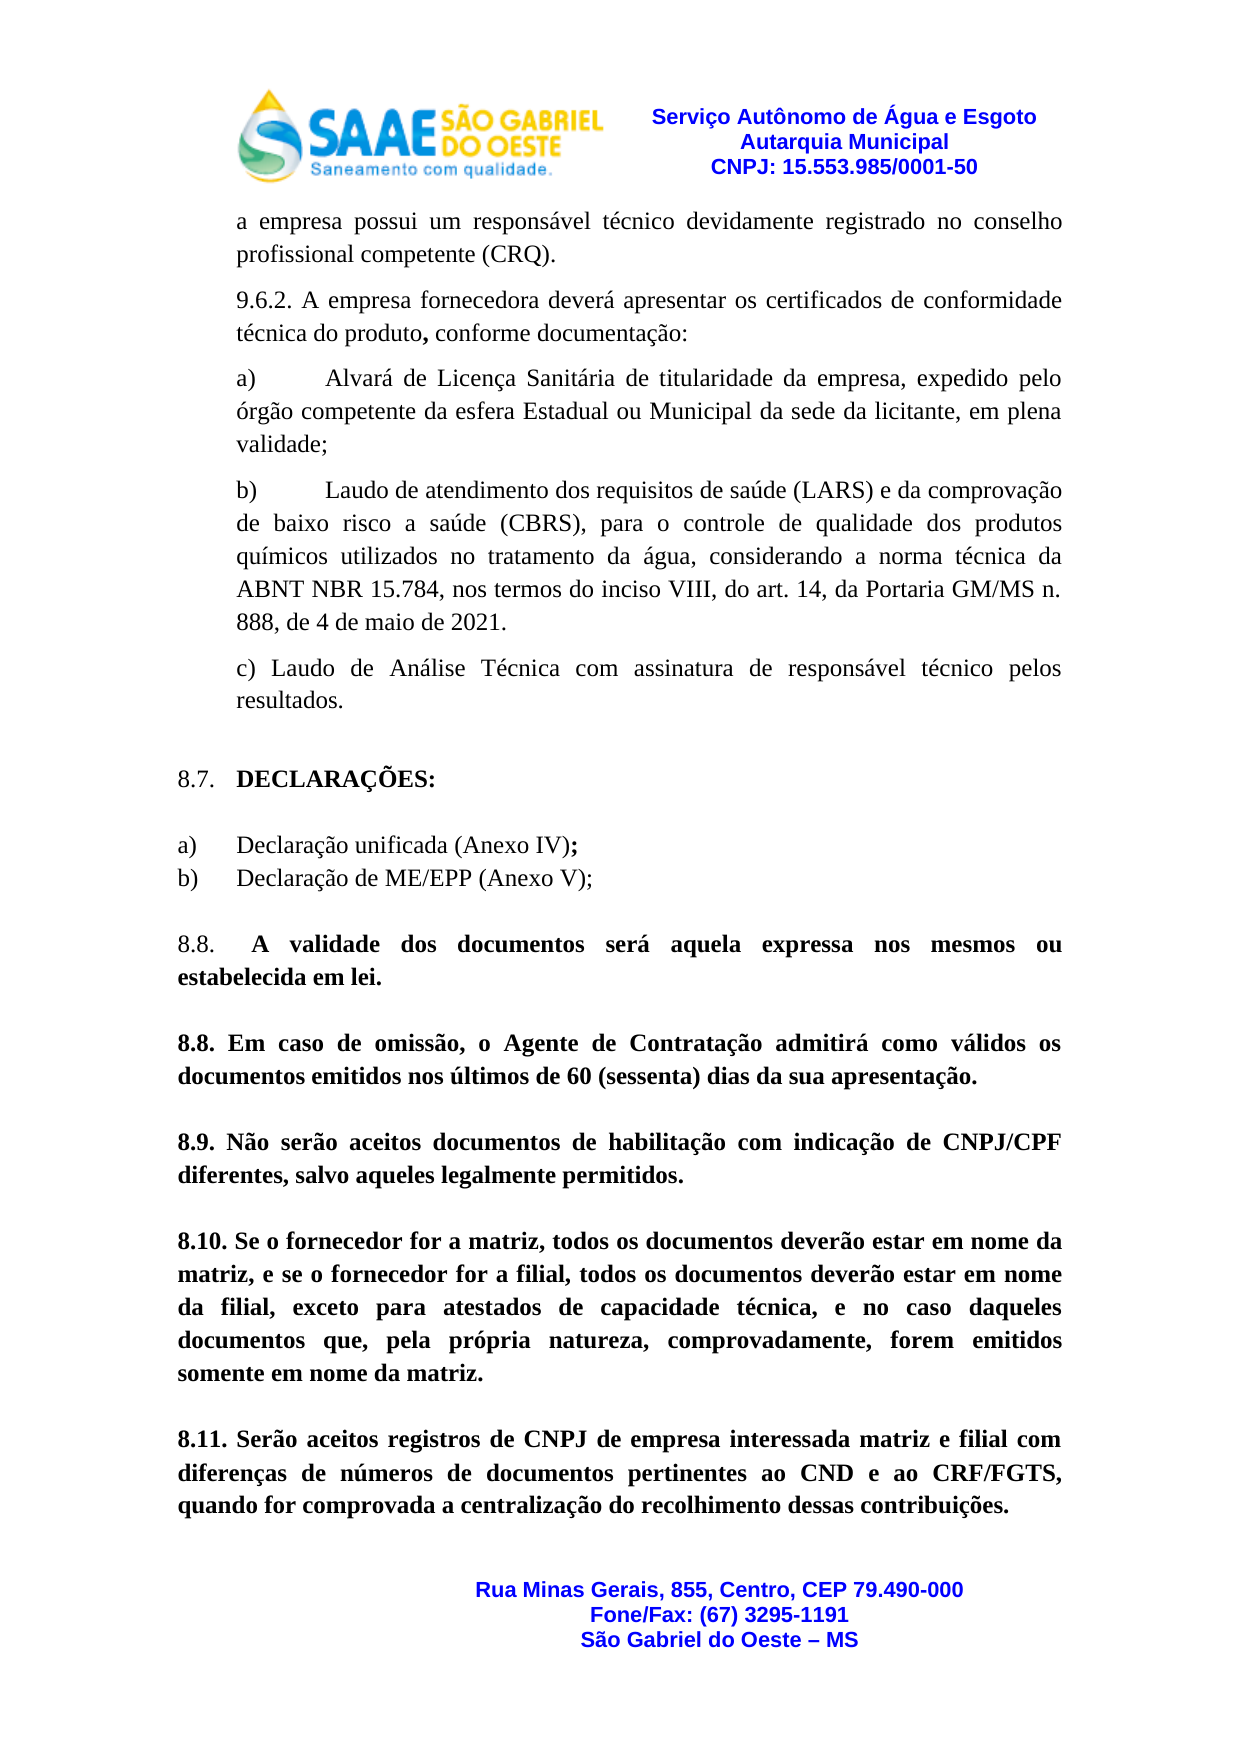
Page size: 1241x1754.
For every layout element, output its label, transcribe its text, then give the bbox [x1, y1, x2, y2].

list DECLARAÇÕES: [177, 764, 1063, 793]
list 8.9. Não serão aceitos documentos de habilitação com indicação de CNPJ/CPF diferentes, salvo aqueles legalmente permitidos. [177, 1127, 1063, 1189]
list 8.10. Se o fornecedor for a matriz, todos os documentos deverão estar em nome da matriz, e se o fornecedor for a filial, todos os documentos deverão estar em nome da filial, exceto para atestados de capacidade técnica, e no caso daqueles documentos que, pela própria natureza, comprovadamente, forem emitidos somente em nome da matriz. [177, 1226, 1063, 1387]
list 8.11. Serão aceitos registros de CNPJ de empresa interessada matriz e filial com diferenças de números de documentos pertinentes ao CND e ao CRF/FGTS, quando for comprovada a centralização do recolhimento dessas contribuições. [177, 1424, 1063, 1519]
list Declaração de ME/EPP (Anexo V); [177, 863, 1063, 892]
picture [229, 80, 614, 188]
text b) Laudo de atendimento dos requisitos de saúde (LARS) e da comprovação de baixo risco a saúde (CBRS), para o controle de qualidade dos produtos químicos utilizados no tratamento da água, considerando a norma técnica da ABNT NBR 15.784, nos termos do inciso VIII, do art. 14, da Portaria GM/MS n. 888, de 4 de maio de 2021. [236, 475, 1063, 636]
text a) Alvará de Licença Sanitária de titularidade da empresa, expedido pelo órgão competente da esfera Estadual ou Municipal da sede da licitante, em plena validade; [236, 363, 1063, 458]
text c) Laudo de Análise Técnica com assinatura de responsável técnico pelos resultados. [236, 653, 1063, 714]
list 8.8. Em caso de omissão, o Agente de Contratação admitirá como válidos os documentos emitidos nos últimos de 60 (sessenta) dias da sua apresentação. [177, 1028, 1063, 1090]
text 9.6.2. A empresa fornecedora deverá apresentar os certificados de conformidade técnica do produto, conforme documentação: [236, 285, 1063, 347]
list Declaração unificada (Anexo IV); [177, 830, 1063, 859]
list A validade dos documentos será aquela expressa nos mesmos ou estabelecida em lei. [177, 929, 1063, 991]
